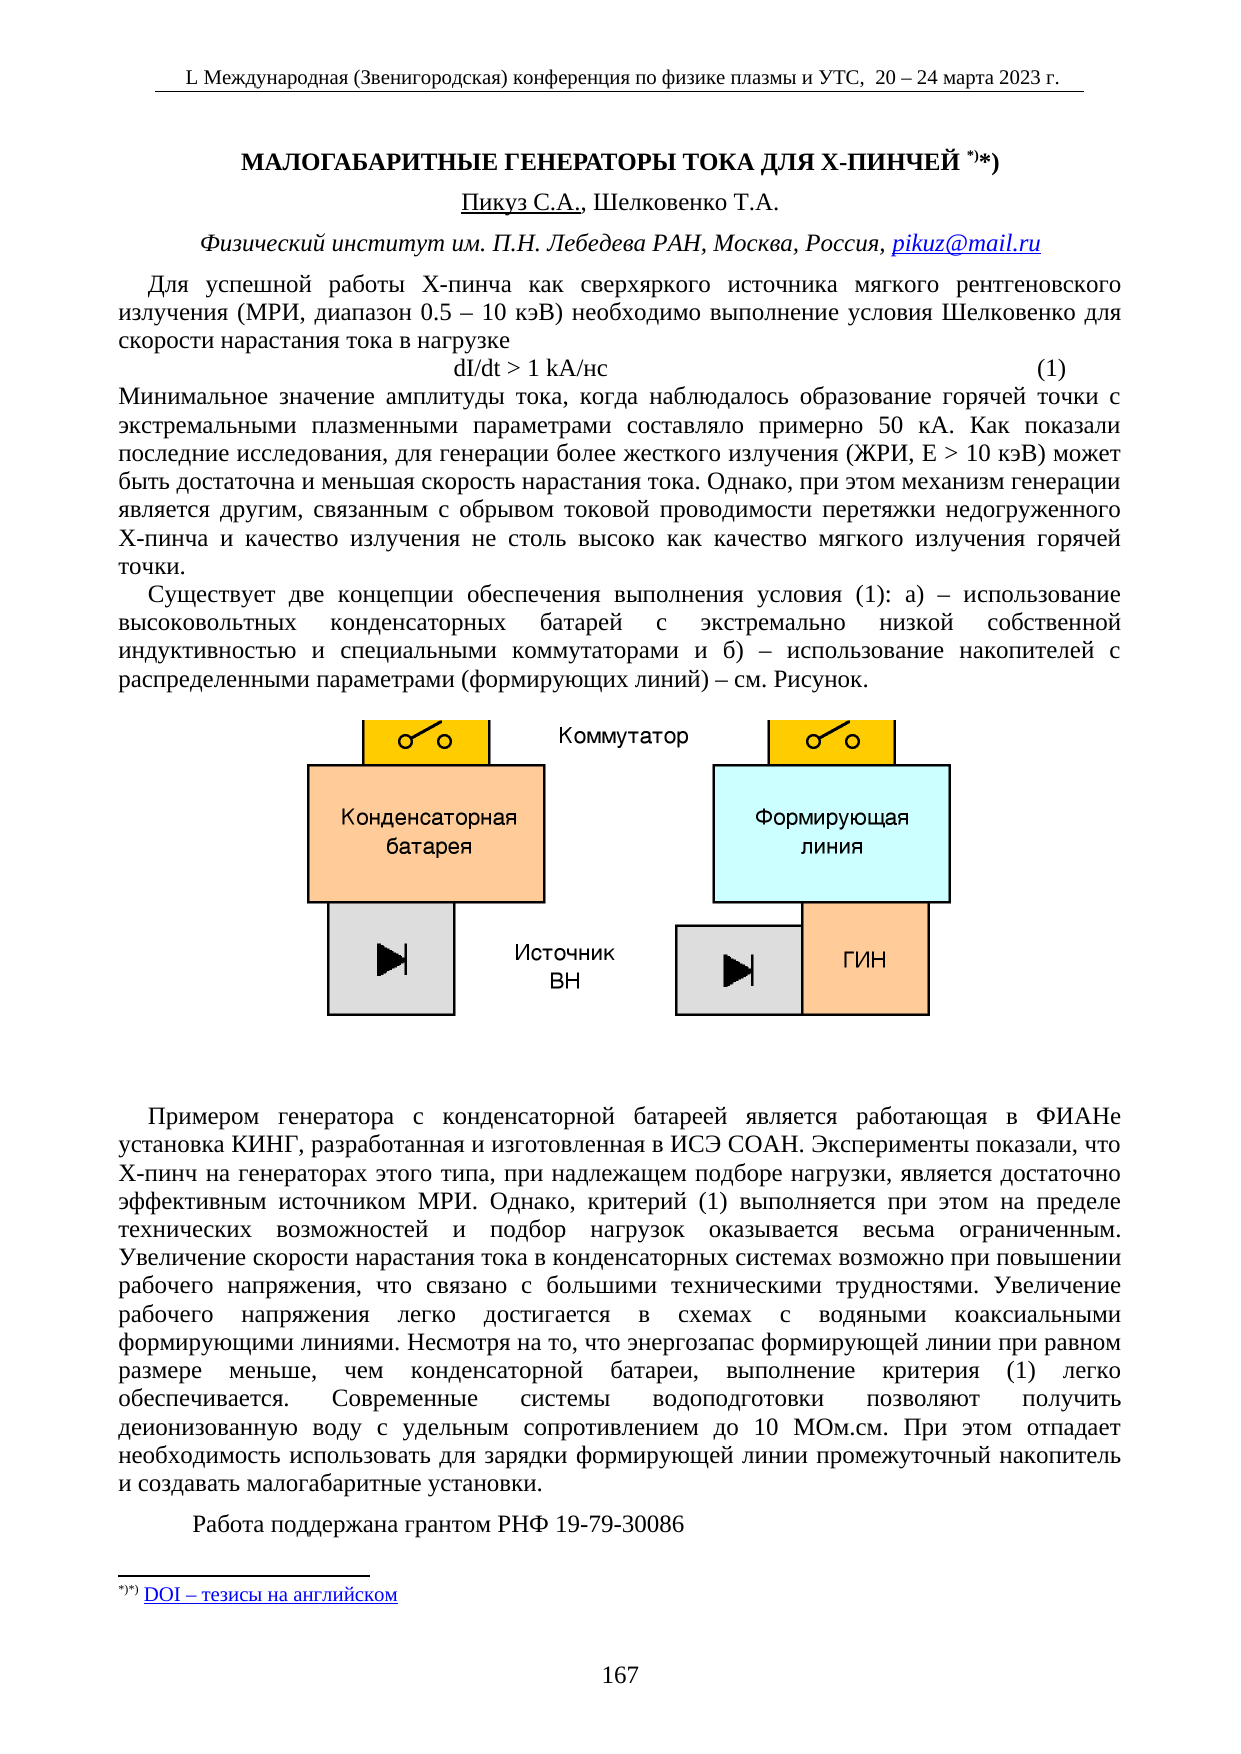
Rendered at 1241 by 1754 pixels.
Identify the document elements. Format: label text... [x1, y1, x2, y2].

text Работа поддержана грантом РНФ 19-79-30086 [192, 1509, 1122, 1538]
title Малогабаритные генераторы тока для Х-пинчей *) [118, 148, 1122, 176]
picture [295, 720, 962, 1026]
text dI/dt > 1 kA/нс (1) [118, 354, 1122, 382]
text Существует две концепции обеспечения выполнения условия (1): а) – использование высоковольтных конденсаторных батарей с экстремально низкой собственной индуктивностью и специальными коммутаторами и б) – использование накопителей с распределенными параметрами (формирующих линий) – см. Рисунок. [118, 580, 1122, 693]
text Пикуз С.А., Шелковенко Т.А. [159, 188, 1081, 216]
text Для успешной работы Х-пинча как сверхяркого источника мягкого рентгеновского излучения (МРИ, диапазон 0.5 – 10 кэВ) необходимо выполнение условия Шелковенко для скорости нарастания тока в нагрузке [118, 269, 1122, 354]
text Физический институт им. П.Н. Лебедева РАН, Москва, Россия, pikuz@mail.ru [118, 229, 1122, 257]
text Минимальное значение амплитуды тока, когда наблюдалось образование горячей точки с экстремальными плазменными параметрами составляло примерно 50 кА. Как показали последние исследования, для генерации более жесткого излучения (ЖРИ, Е > 10 кэВ) может быть достаточна и меньшая скорость нарастания тока. Однако, при этом механизм генерации является другим, связанным с обрывом токовой проводимости перетяжки недогруженного Х-пинча и качество излучения не столь высоко как качество мягкого излучения горячей точки. [118, 382, 1122, 580]
text Примером генератора с конденсаторной батареей является работающая в ФИАНе установка КИНГ, разработанная и изготовленная в ИСЭ СОАН. Эксперименты показали, что Х-пинч на генераторах этого типа, при надлежащем подборе нагрузки, является достаточно эффективным источником МРИ. Однако, критерий (1) выполняется при этом на пределе технических возможностей и подбор нагрузок оказывается весьма ограниченным. Увеличение скорости нарастания тока в конденсаторных системах возможно при повышении рабочего напряжения, что связано с большими техническими трудностями. Увеличение рабочего напряжения легко достигается в схемах с водяными коаксиальными формирующими линиями. Несмотря на то, что энергозапас формирующей линии при равном размере меньше, чем конденсаторной батареи, выполнение критерия (1) легко обеспечивается. Современные системы водоподготовки позволяют получить деионизованную воду с удельным сопротивлением до 10 МОм.см. При этом отпадает необходимость использовать для зарядки формирующей линии промежуточный накопитель и создавать малогабаритные установки. [118, 1102, 1122, 1497]
